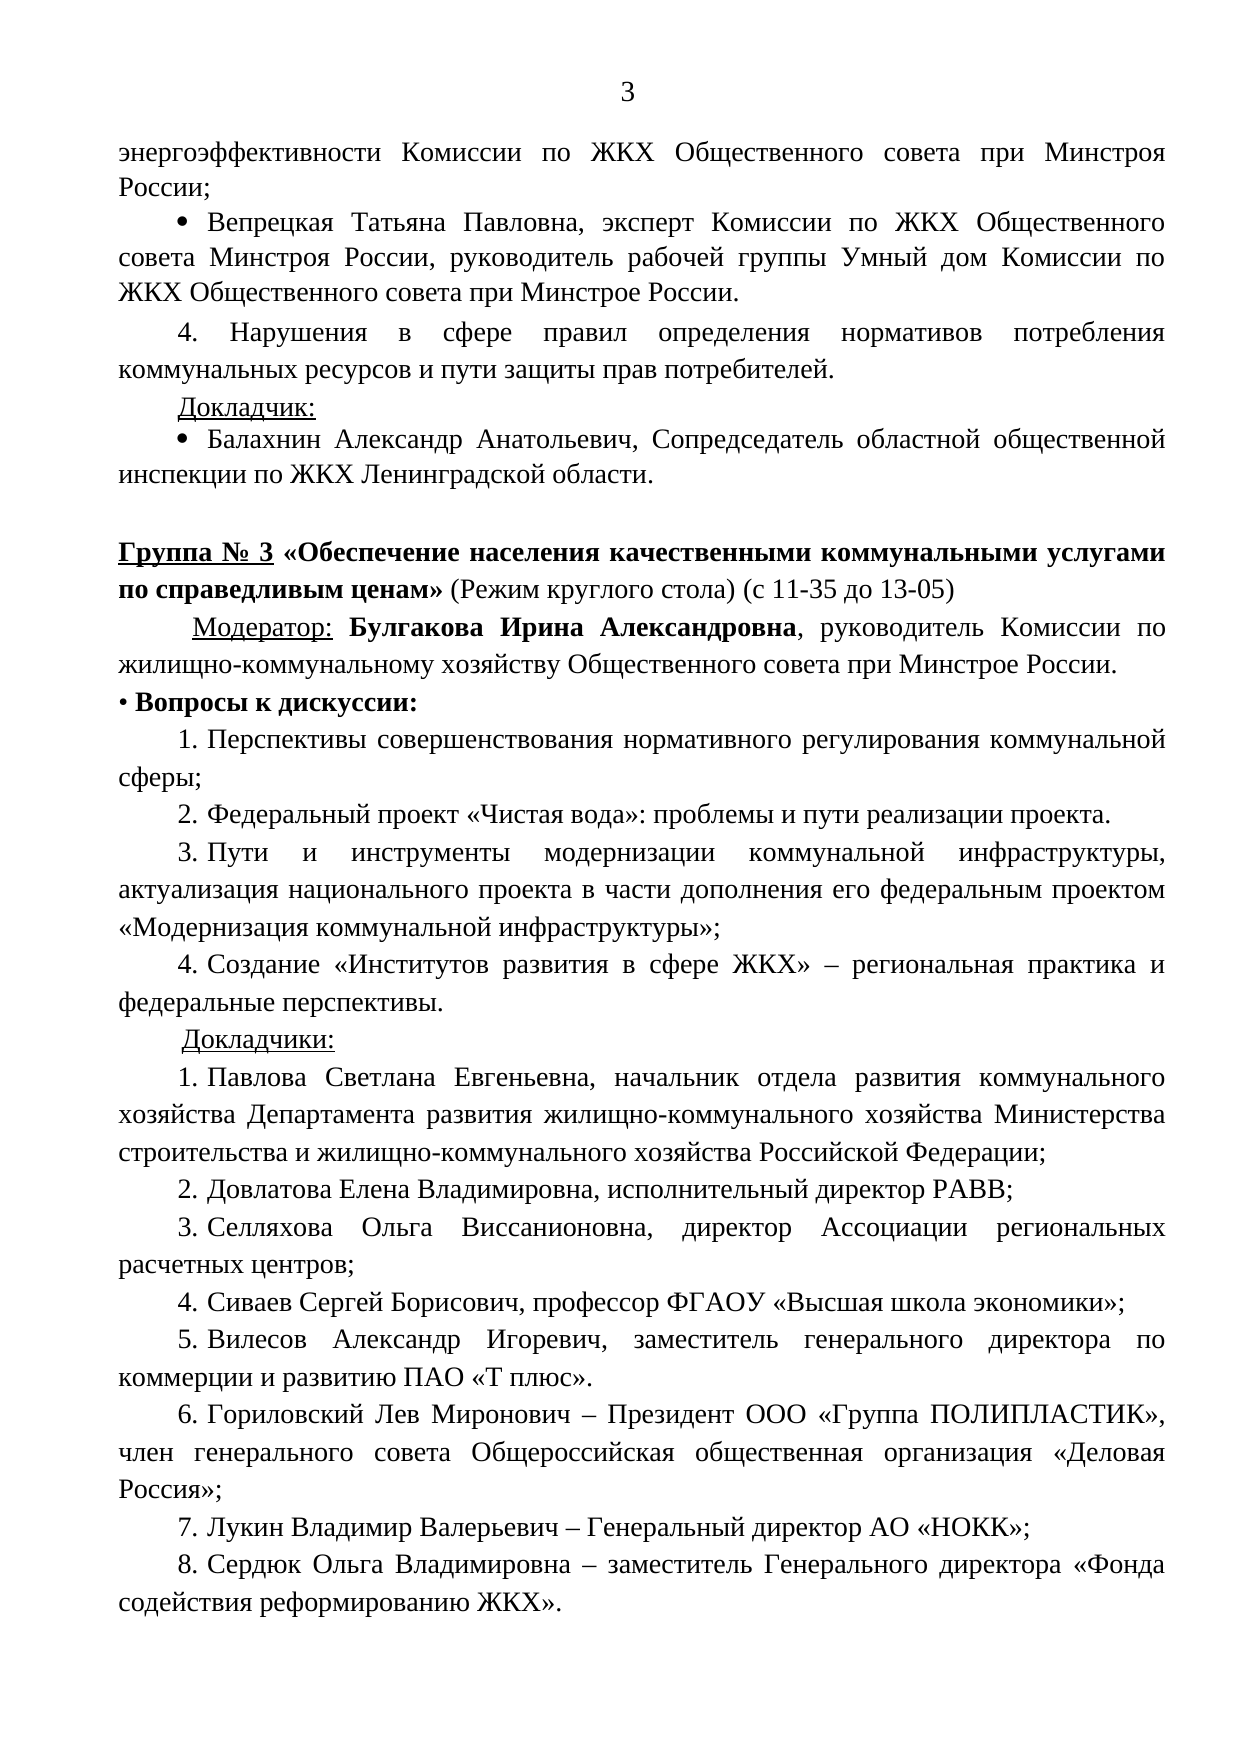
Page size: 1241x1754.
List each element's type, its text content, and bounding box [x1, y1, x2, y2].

text Модератор: Булгакова Ирина Александровна, руководитель Комиссии по жилищно-коммунальному хозяйству Общественного совета при Минстрое России. [118, 605, 1167, 680]
list Создание «Институтов развития в сфере ЖКХ» – региональная практика и федеральные перспективы. [118, 942, 1167, 1017]
text Группа № 3 «Обеспечение населения качественными коммунальными услугами по справедливым ценам» (Режим круглого стола) (с 11-35 до 13-05) [118, 530, 1167, 605]
list Вилесов Александр Игоревич, заместитель генерального директора по коммерции и развитию ПАО «Т плюс». [118, 1317, 1167, 1392]
text 4. Нарушения в сфере правил определения нормативов потребления коммунальных ресурсов и пути защиты прав потребителей. [118, 310, 1167, 385]
list Пути и инструменты модернизации коммунальной инфраструктуры, актуализация национального проекта в части дополнения его федеральным проектом «Модернизация коммунальной инфраструктуры»; [118, 830, 1167, 942]
list Лукин Владимир Валерьевич – Генеральный директор АО «НОКК»; [118, 1505, 1167, 1542]
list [118, 135, 1167, 203]
list Перспективы совершенствования нормативного регулирования коммунальной сферы; [118, 717, 1167, 792]
list Довлатова Елена Владимировна, исполнительный директор РАВВ; [118, 1167, 1167, 1205]
list Павлова Светлана Евгеньевна, начальник отдела развития коммунального хозяйства Департамента развития жилищно-коммунального хозяйства Министерства строительства и жилищно-коммунального хозяйства Российской Федерации; [118, 1055, 1167, 1167]
list Гориловский Лев Миронович – Президент ООО «Группа ПОЛИПЛАСТИК», член генерального совета Общероссийская общественная организация «Деловая Россия»; [118, 1392, 1167, 1505]
list Сиваев Сергей Борисович, профессор ФГАОУ «Высшая школа экономики»; [118, 1280, 1167, 1317]
list Вепрецкая Татьяна Павловна, эксперт Комиссии по ЖКХ Общественного совета Минстроя России, руководитель рабочей группы Умный дом Комиссии по ЖКХ Общественного совета при Минстрое России. [118, 205, 1167, 307]
list Балахнин Александр Анатольевич, Сопредседатель областной общественной инспекции по ЖКХ Ленинградской области. [118, 422, 1167, 490]
list Федеральный проект «Чистая вода»: проблемы и пути реализации проекта. [118, 792, 1167, 830]
list Сердюк Ольга Владимировна – заместитель Генерального директора «Фонда содействия реформированию ЖКХ». [118, 1542, 1167, 1617]
list Селляхова Ольга Виссанионовна, директор Ассоциации региональных расчетных центров; [118, 1205, 1167, 1280]
text • Вопросы к дискуссии: [118, 680, 1167, 717]
text Докладчики: [118, 1017, 1167, 1055]
text Докладчик: [118, 385, 1167, 422]
